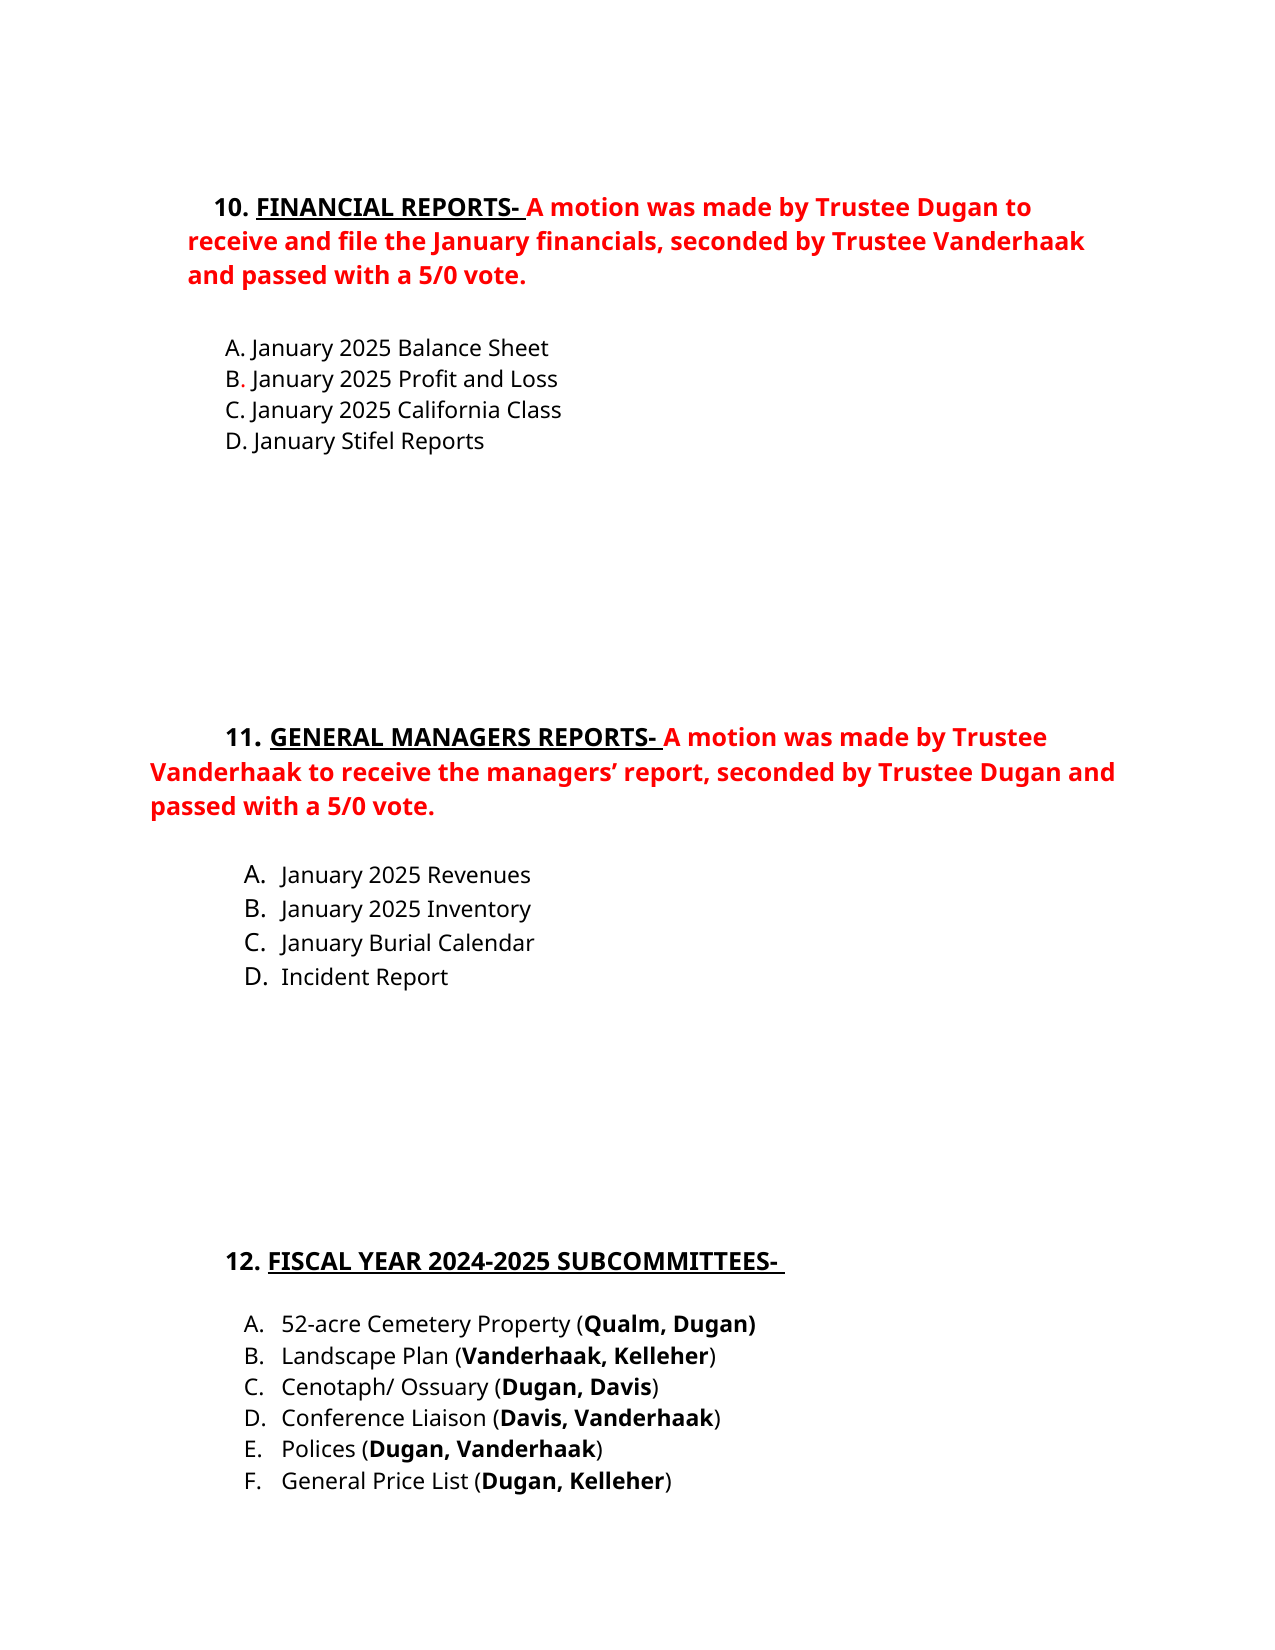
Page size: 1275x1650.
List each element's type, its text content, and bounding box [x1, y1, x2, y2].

list January 2025 Revenues [244, 857, 1125, 891]
list Conference Liaison (Davis, Vanderhaak) [244, 1402, 1125, 1433]
list Cenotaph/ Ossuary (Dugan, Davis) [244, 1371, 1125, 1402]
list General Price List (Dugan, Kelleher) [244, 1465, 1125, 1496]
text A. January 2025 Balance Sheet [225, 332, 1125, 363]
list January 2025 Inventory [244, 891, 1125, 925]
text B. January 2025 Profit and Loss [150, 363, 1125, 394]
list Incident Report [244, 959, 1125, 993]
text 12. FISCAL YEAR 2024-2025 SUBCOMMITTEES- [150, 1243, 1125, 1277]
list January Burial Calendar [244, 925, 1125, 959]
text 11. GENERAL MANAGERS REPORTS- A motion was made by Trustee Vanderhaak to receive the managers’ report, seconded by Trustee Dugan and passed with a 5/0 vote. [150, 715, 1125, 823]
text 10. FINANCIAL REPORTS- A motion was made by Trustee Dugan to receive and file the January financials, seconded by Trustee Vanderhaak and passed with a 5/0 vote. [187, 190, 1125, 292]
list Polices (Dugan, Vanderhaak) [244, 1433, 1125, 1465]
list 52-acre Cemetery Property (Qualm, Dugan) [244, 1308, 1125, 1340]
text D. January Stifel Reports [150, 425, 1125, 457]
list Landscape Plan (Vanderhaak, Kelleher) [244, 1340, 1125, 1371]
text C. January 2025 California Class [150, 394, 1125, 425]
